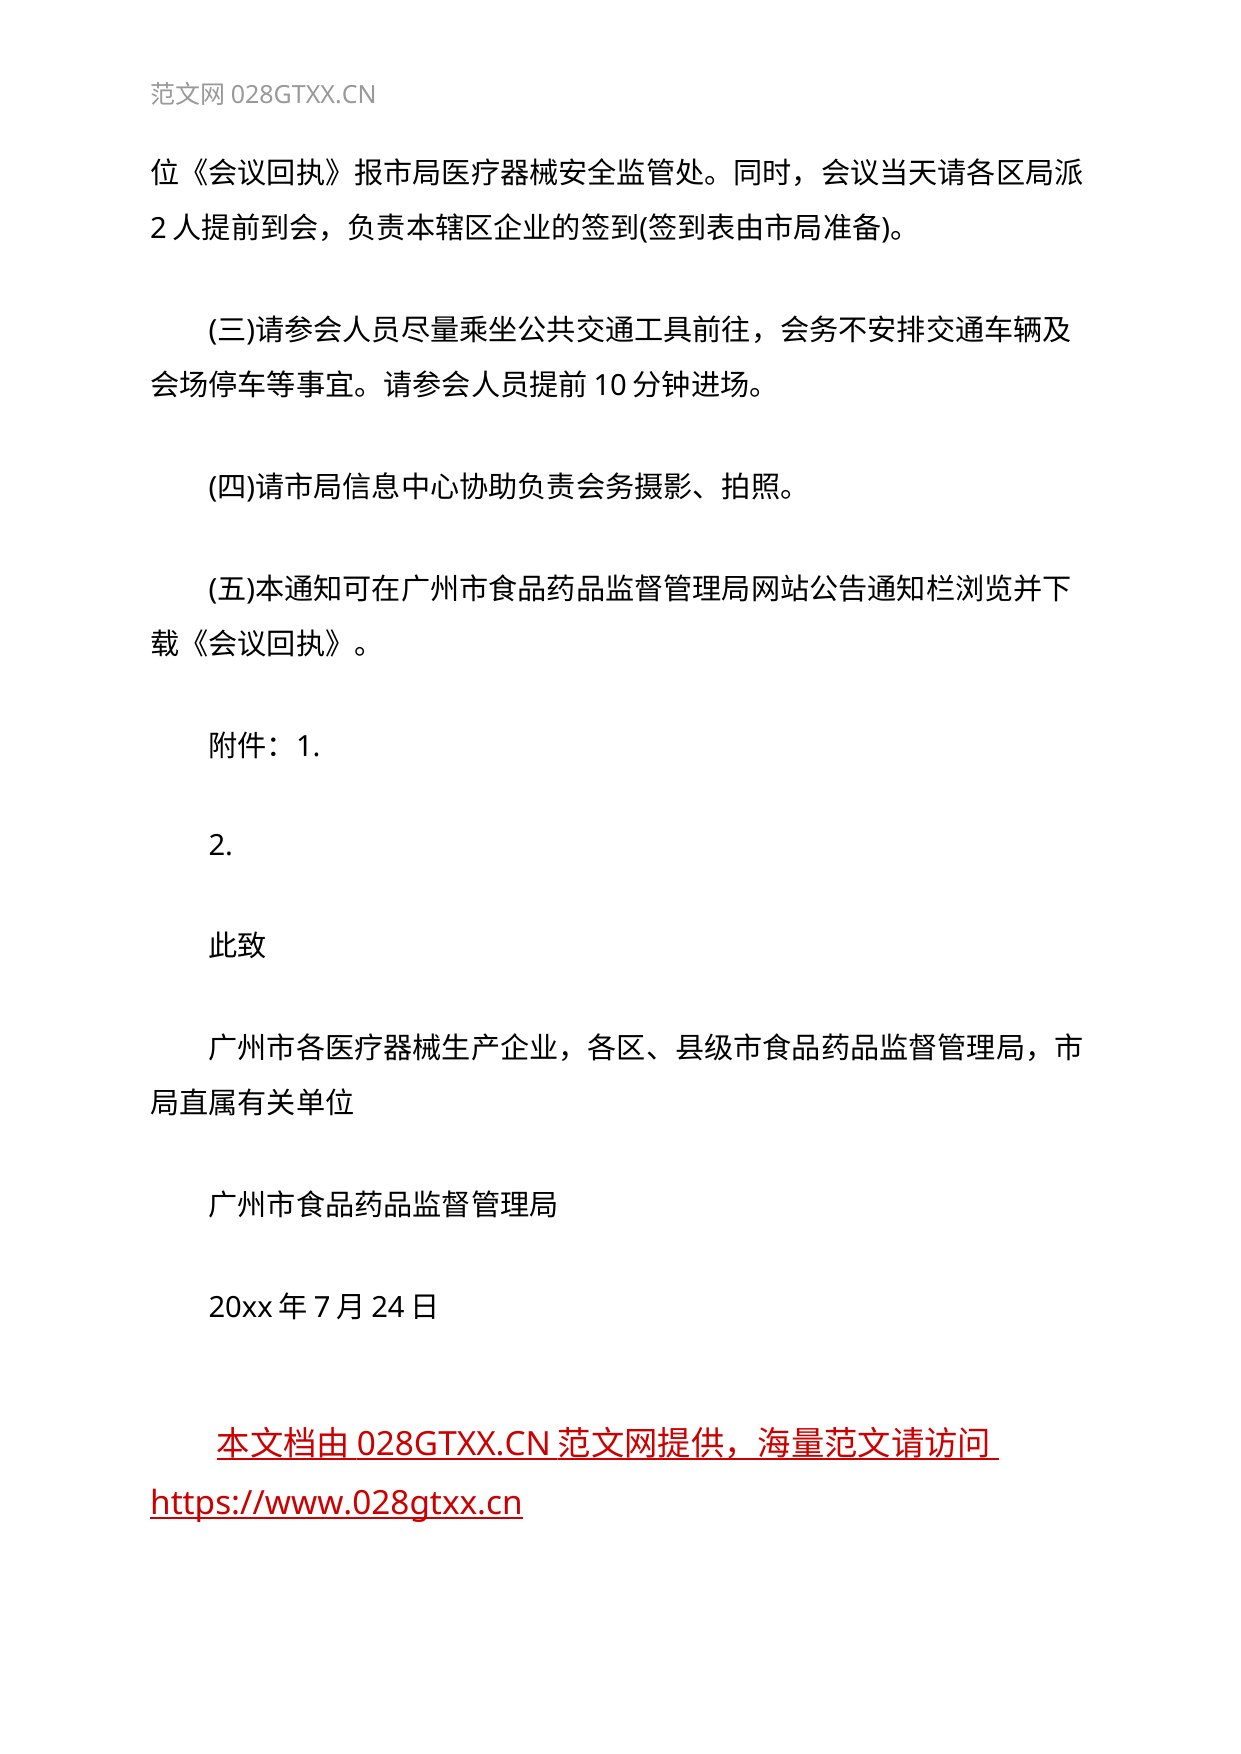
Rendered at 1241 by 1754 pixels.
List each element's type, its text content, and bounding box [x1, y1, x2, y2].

text 20xx年7月24日 [150, 1283, 1090, 1326]
text (四)请市局信息中心协助负责会务摄影、拍照。 [150, 464, 1090, 506]
text 此致 [150, 923, 1090, 965]
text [150, 150, 1090, 247]
text 2. [150, 824, 1090, 864]
text 本文档由028GTXX.CN范文网提供，海量范文请访问 https://www.028gtxx.cn [150, 1416, 1090, 1524]
text 附件：1. [150, 723, 1090, 765]
text (五)本通知可在广州市食品药品监督管理局网站公告通知栏浏览并下载《会议回执》。 [150, 566, 1090, 663]
text 广州市各医疗器械生产企业，各区、县级市食品药品监督管理局，市局直属有关单位 [150, 1025, 1090, 1122]
text (三)请参会人员尽量乘坐公共交通工具前往，会务不安排交通车辆及会场停车等事宜。请参会人员提前10分钟进场。 [150, 307, 1090, 404]
text 广州市食品药品监督管理局 [150, 1181, 1090, 1224]
